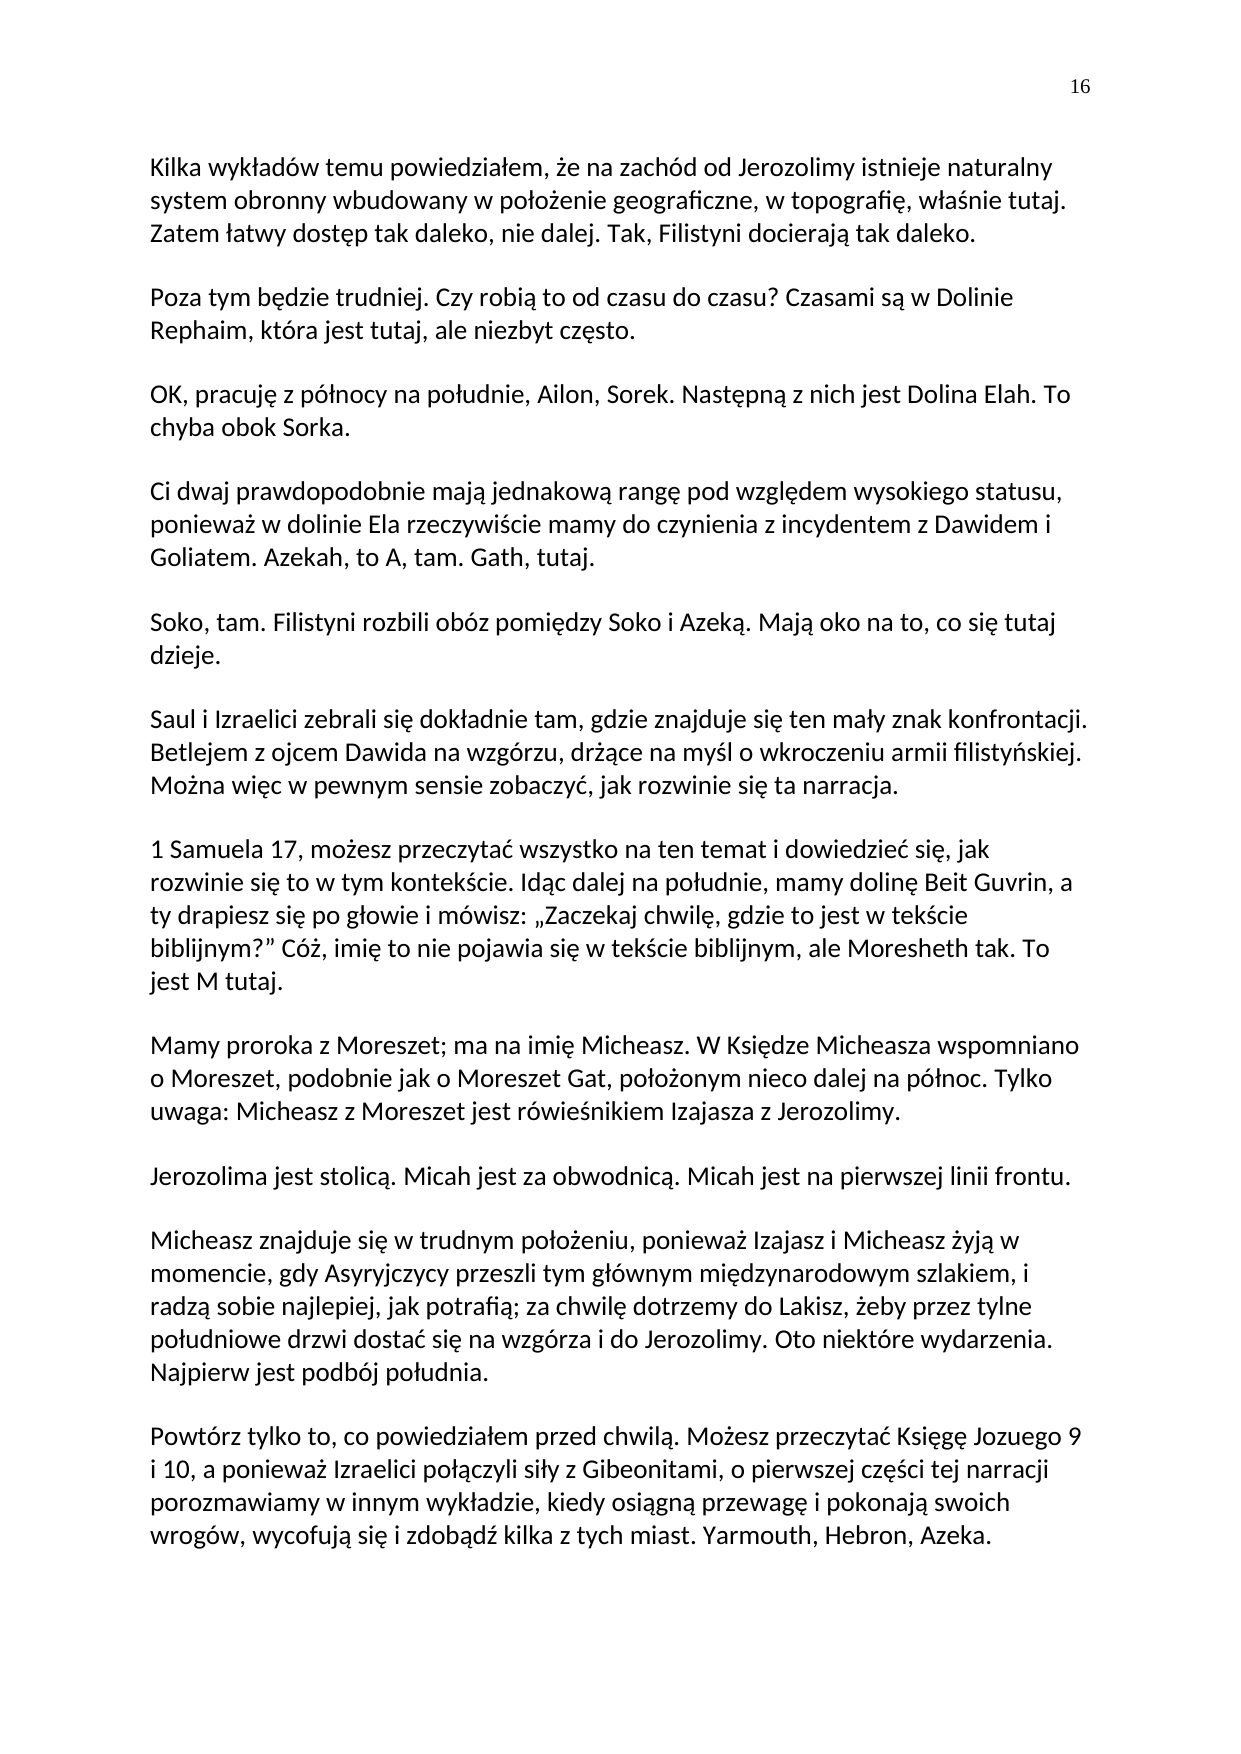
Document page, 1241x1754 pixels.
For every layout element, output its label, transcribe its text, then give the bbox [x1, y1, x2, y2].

text Ci dwaj prawdopodobnie mają jednakową rangę pod względem wysokiego statusu, ponieważ w dolinie Ela rzeczywiście mamy do czynienia z incydentem z Dawidem i Goliatem. Azekah, to A, tam. Gath, tutaj. [150, 474, 1090, 574]
text Saul i Izraelici zebrali się dokładnie tam, gdzie znajduje się ten mały znak konfrontacji. Betlejem z ojcem Dawida na wzgórzu, drżące na myśl o wkroczeniu armii filistyńskiej. Można więc w pewnym sensie zobaczyć, jak rozwinie się ta narracja. [150, 702, 1090, 801]
text Mamy proroka z Moreszet; ma na imię Micheasz. W Księdze Micheasza wspomniano o Moreszet, podobnie jak o Moreszet Gat, położonym nieco dalej na północ. Tylko uwaga: Micheasz z Moreszet jest rówieśnikiem Izajasza z Jerozolimy. [150, 1028, 1090, 1127]
text 1 Samuela 17, możesz przeczytać wszystko na ten temat i dowiedzieć się, jak rozwinie się to w tym kontekście. Idąc dalej na południe, mamy dolinę Beit Guvrin, a ty drapiesz się po głowie i mówisz: „Zaczekaj chwilę, gdzie to jest w tekście biblijnym?” Cóż, imię to nie pojawia się w tekście biblijnym, ale Moresheth tak. To jest M tutaj. [150, 832, 1090, 997]
text Kilka wykładów temu powiedziałem, że na zachód od Jerozolimy istnieje naturalny system obronny wbudowany w położenie geograficzne, w topografię, właśnie tutaj. Zatem łatwy dostęp tak daleko, nie dalej. Tak, Filistyni docierają tak daleko. [150, 150, 1090, 249]
text Jerozolima jest stolicą. Micah jest za obwodnicą. Micah jest na pierwszej linii frontu. [150, 1159, 1090, 1192]
text Powtórz tylko to, co powiedziałem przed chwilą. Możesz przeczytać Księgę Jozuego 9 i 10, a ponieważ Izraelici połączyli siły z Gibeonitami, o pierwszej części tej narracji porozmawiamy w innym wykładzie, kiedy osiągną przewagę i pokonają swoich wrogów, wycofują się i zdobądź kilka z tych miast. Yarmouth, Hebron, Azeka. [150, 1419, 1090, 1551]
text Micheasz znajduje się w trudnym położeniu, ponieważ Izajasz i Micheasz żyją w momencie, gdy Asyryjczycy przeszli tym głównym międzynarodowym szlakiem, i radzą sobie najlepiej, jak potrafią; za chwilę dotrzemy do Lakisz, żeby przez tylne południowe drzwi dostać się na wzgórza i do Jerozolimy. Oto niektóre wydarzenia. Najpierw jest podbój południa. [150, 1223, 1090, 1388]
text Poza tym będzie trudniej. Czy robią to od czasu do czasu? Czasami są w Dolinie Rephaim, która jest tutaj, ale niezbyt często. [150, 280, 1090, 346]
text Soko, tam. Filistyni rozbili obóz pomiędzy Soko i Azeką. Mają oko na to, co się tutaj dzieje. [150, 605, 1090, 671]
text OK, pracuję z północy na południe, Ailon, Sorek. Następną z nich jest Dolina Elah. To chyba obok Sorka. [150, 377, 1090, 443]
